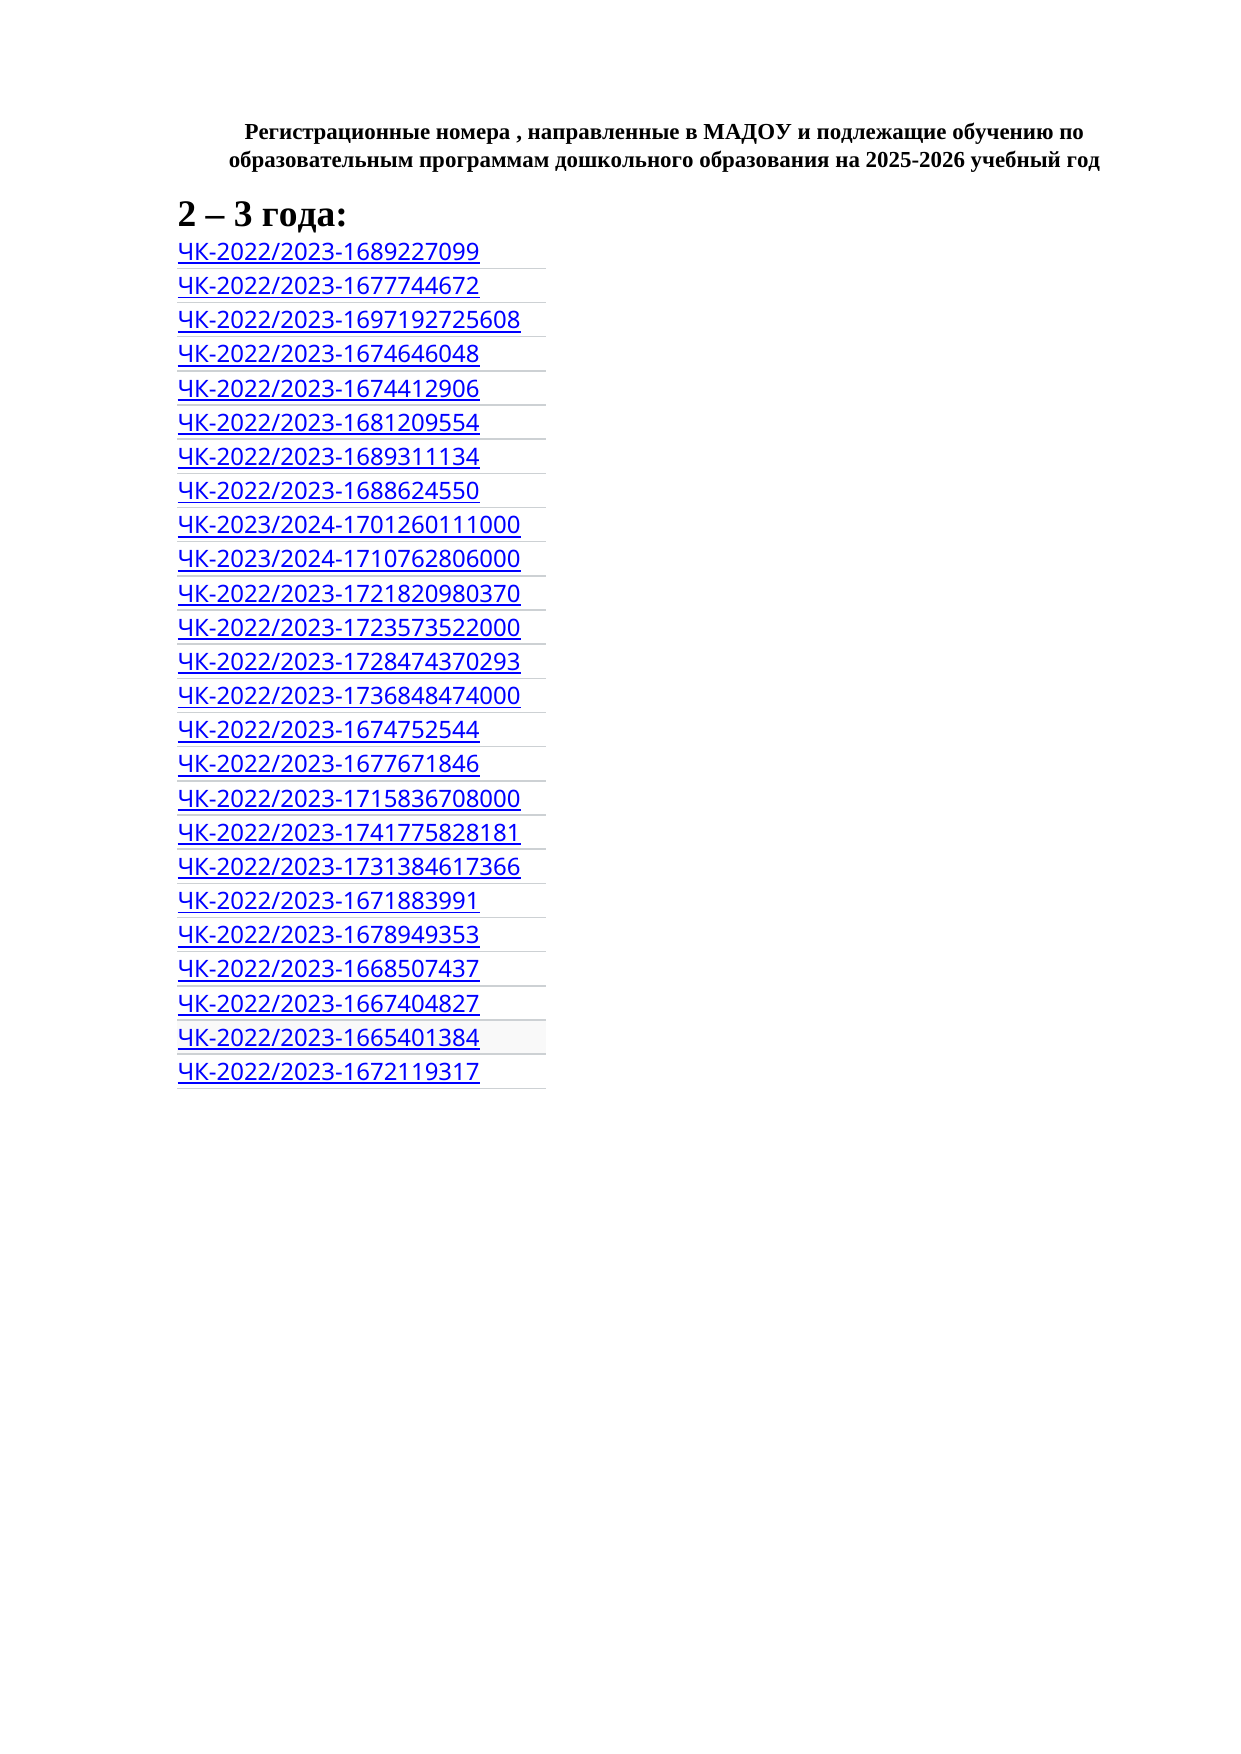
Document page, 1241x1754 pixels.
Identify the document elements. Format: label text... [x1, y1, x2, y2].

table_cell ЧК-2022/2023-1721820980370 [177, 577, 546, 609]
table_cell ЧК-2022/2023-1688624550 [177, 474, 546, 507]
table_cell ЧК-2023/2024-1710762806000 [177, 542, 546, 575]
table_cell ЧК-2022/2023-1741775828181 [177, 816, 546, 848]
table_cell ЧК-2022/2023-1677744672 [177, 269, 546, 302]
table_cell ЧК-2022/2023-1689227099 [177, 235, 546, 267]
table_cell ЧК-2022/2023-1731384617366 [177, 850, 546, 882]
table_header 2 – 3 года: [177, 192, 546, 235]
table_cell ЧК-2022/2023-1671883991 [177, 884, 546, 917]
table_cell ЧК-2022/2023-1723573522000 [177, 611, 546, 643]
table_cell ЧК-2022/2023-1715836708000 [177, 782, 546, 814]
table_cell ЧК-2023/2024-1701260111000 [177, 508, 546, 541]
table_cell ЧК-2022/2023-1677671846 [177, 747, 546, 780]
table_cell ЧК-2022/2023-1674646048 [177, 337, 546, 370]
table_cell ЧК-2022/2023-1668507437 [177, 952, 546, 985]
table_cell ЧК-2022/2023-1728474370293 [177, 645, 546, 677]
table_cell ЧК-2022/2023-1665401384 [177, 1021, 546, 1053]
table_cell ЧК-2022/2023-1667404827 [177, 987, 546, 1019]
table_cell ЧК-2022/2023-1681209554 [177, 406, 546, 438]
table_cell ЧК-2022/2023-1689311134 [177, 440, 546, 472]
table_cell ЧК-2022/2023-1697192725608 [177, 303, 546, 336]
table_cell ЧК-2022/2023-1672119317 [177, 1055, 546, 1087]
table_cell ЧК-2022/2023-1736848474000 [177, 679, 546, 712]
table_cell ЧК-2022/2023-1674412906 [177, 372, 546, 404]
table_cell ЧК-2022/2023-1678949353 [177, 918, 546, 951]
text Регистрационные номера , направленные в МАДОУ и подлежащие обучению по образовательным программам дошкольного образования на 2025-2026 учебный год [177, 118, 1152, 173]
table_cell ЧК-2022/2023-1674752544 [177, 713, 546, 746]
